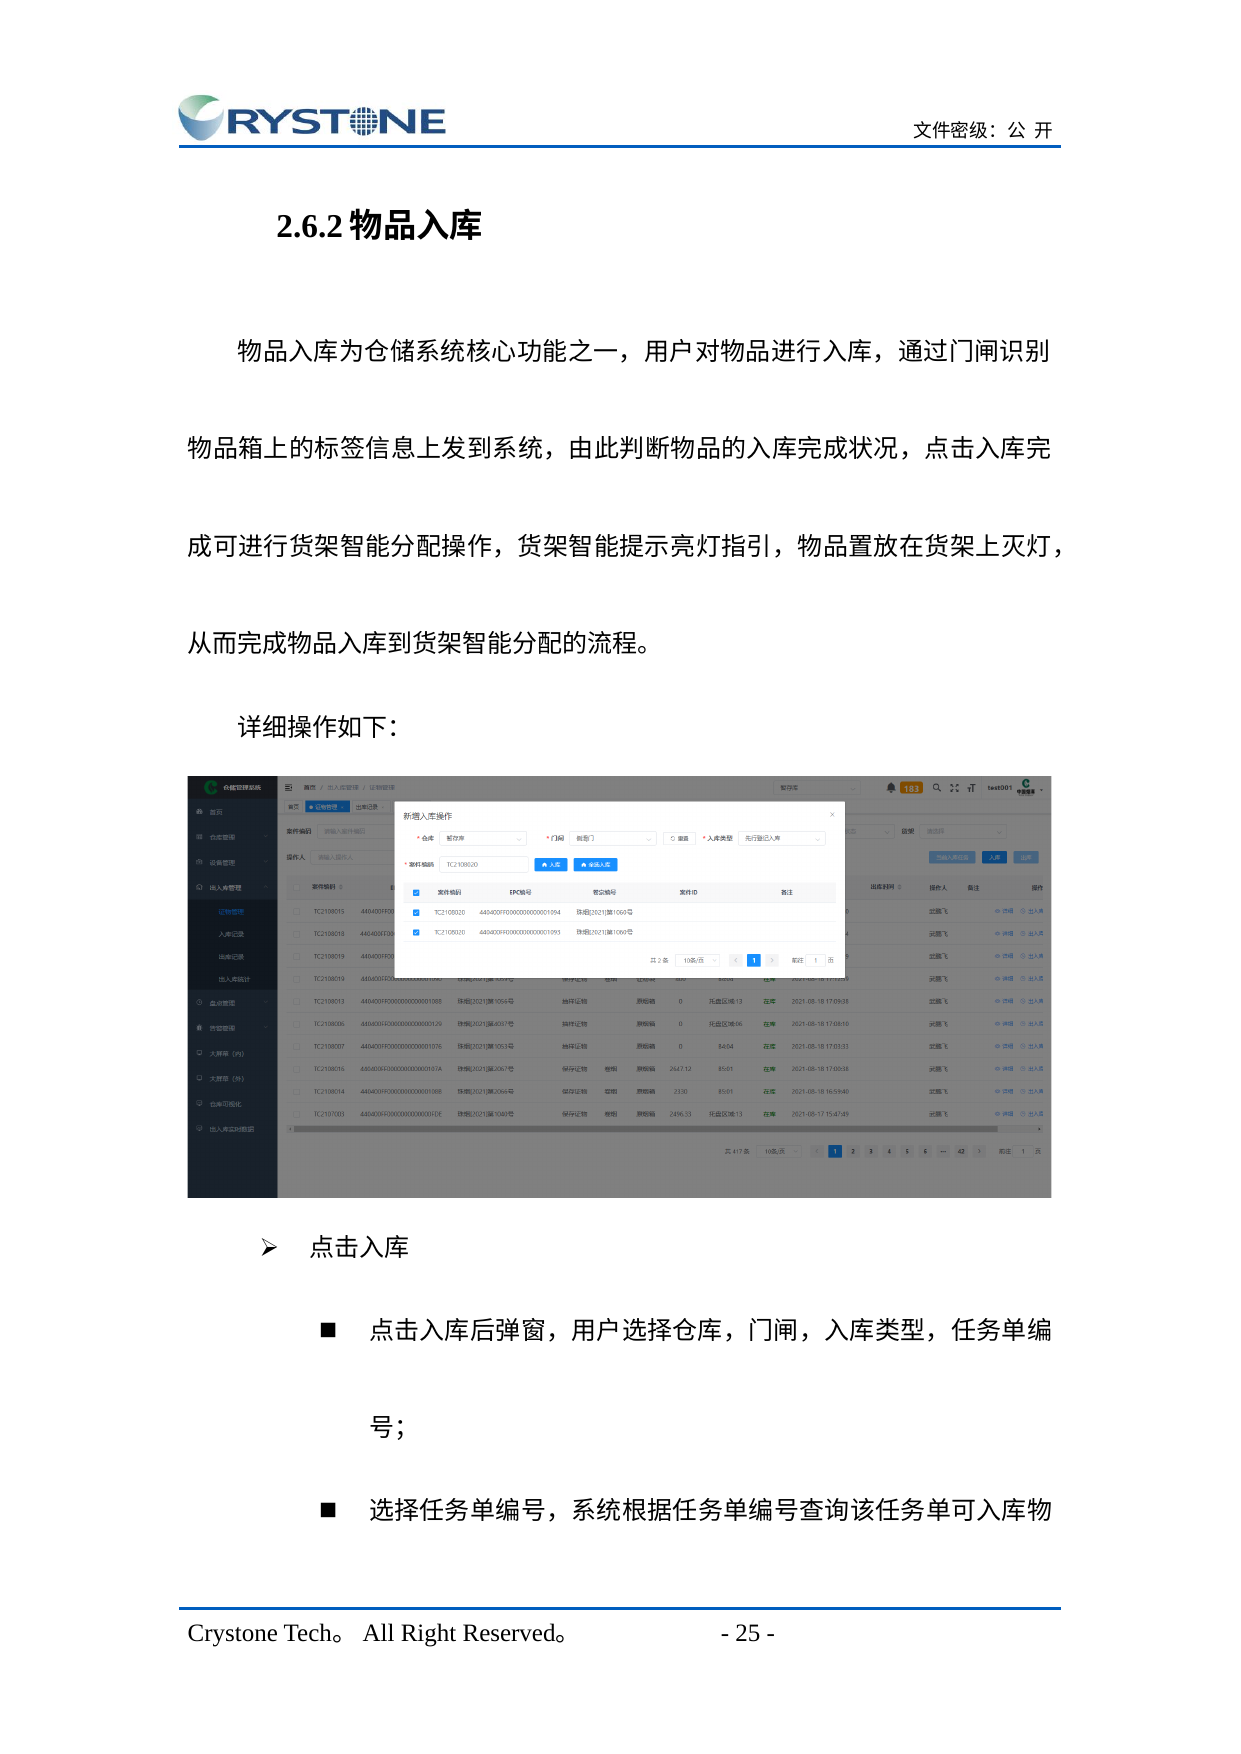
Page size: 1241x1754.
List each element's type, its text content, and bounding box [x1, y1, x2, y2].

text 物品入库为仓储系统核心功能之一，用户对物品进行入库，通过门闸识别物品箱上的标签信息上发到系统，由此判断物品的入库完成状况，点击入库完成可进行货架智能分配操作，货架智能提示亮灯指引，物品置放在货架上灭灯，从而完成物品入库到货架智能分配的流程。 [187, 317, 1053, 674]
list 点击入库后弹窗，用户选择仓库，门闸，入库类型，任务单编号； [319, 1296, 1053, 1458]
list 点击入库 [259, 1213, 1053, 1278]
subtitle 2.6.2物品入库 [276, 190, 1053, 255]
picture [187, 776, 1052, 1198]
list 选择任务单编号，系统根据任务单编号查询该任务单可入库物品，勾选物品进行入库操作； [319, 1476, 1053, 1541]
picture [172, 90, 454, 145]
text 详细操作如下： [187, 693, 1053, 758]
